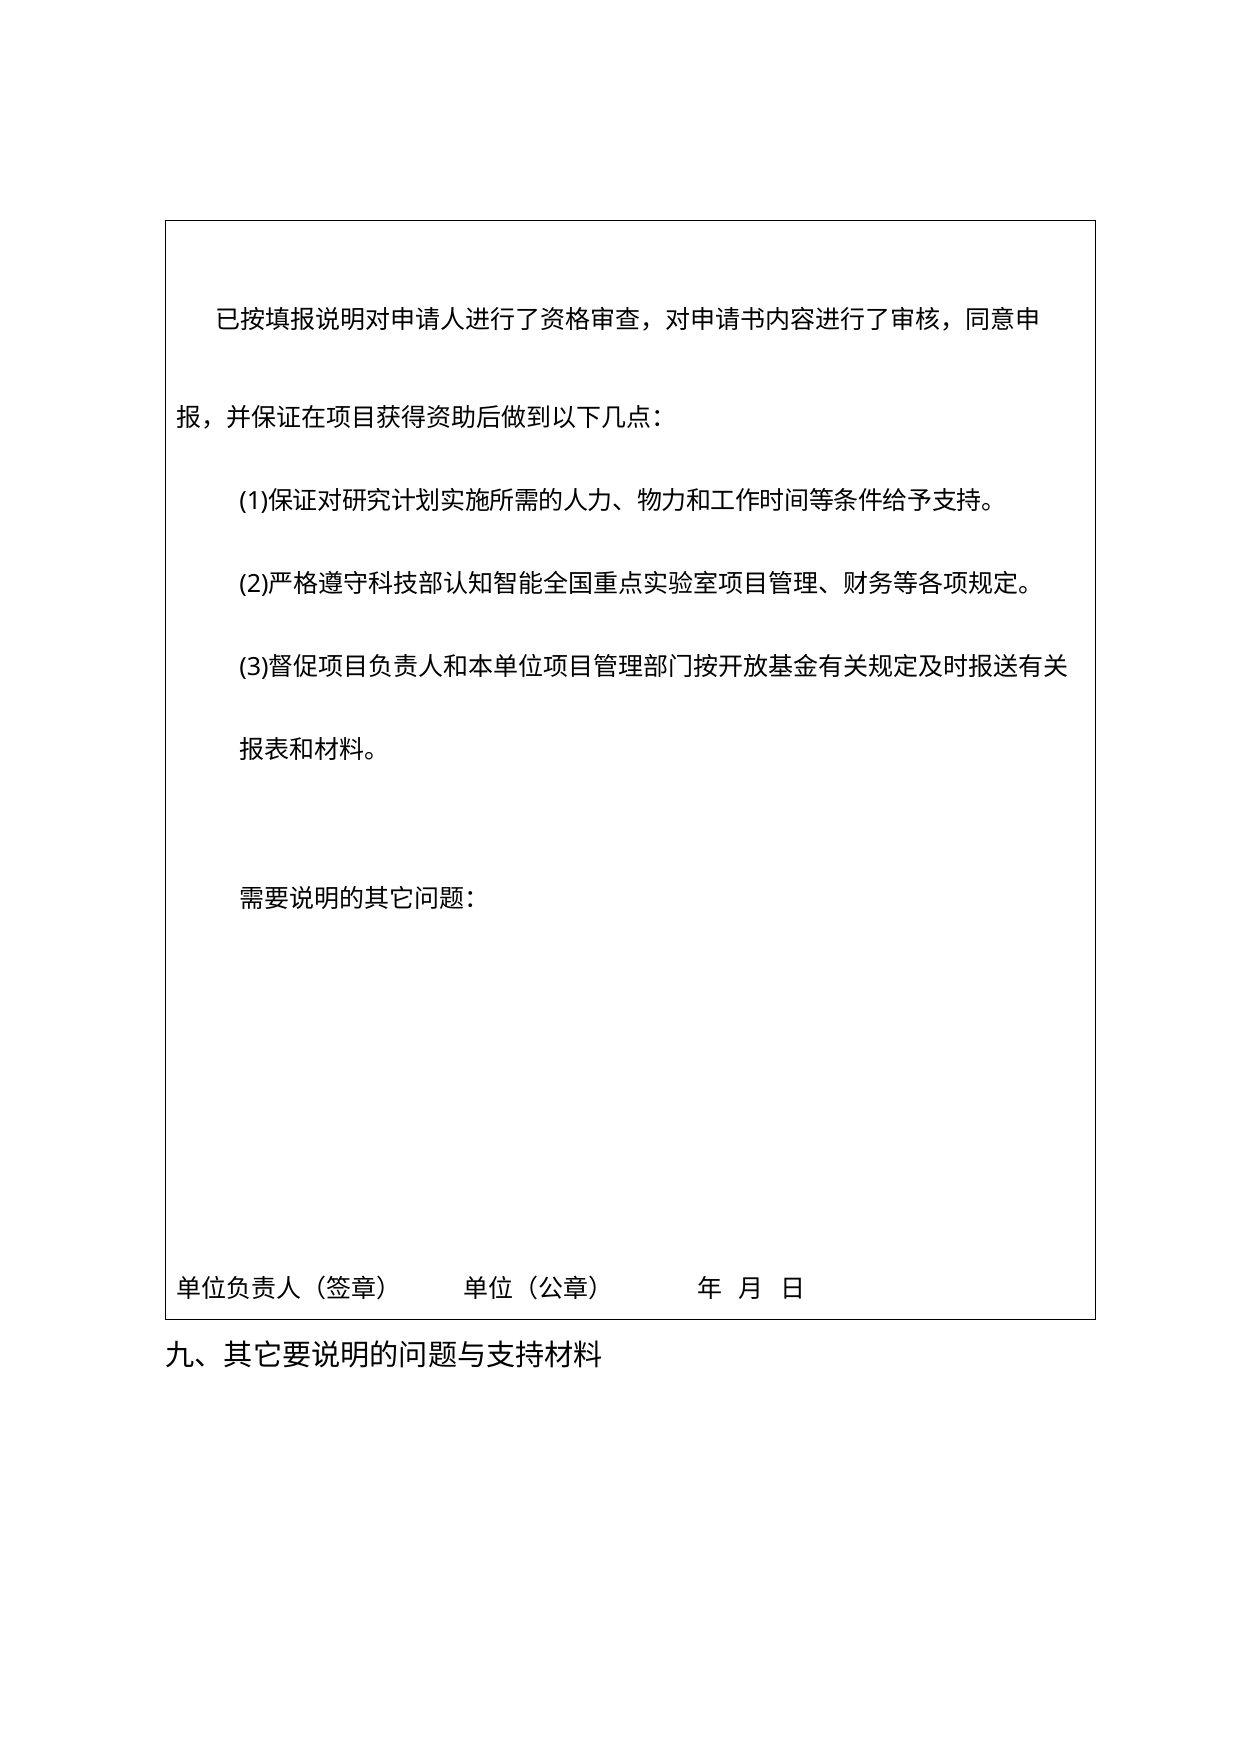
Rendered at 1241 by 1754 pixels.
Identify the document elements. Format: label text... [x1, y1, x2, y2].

text 九、其它要说明的问题与支持材料 [165, 1320, 1087, 1385]
table_header 已按填报说明对申请人进行了资格审查，对申请书内容进行了审核，同意申报，并保证在项目获得资助后做到以下几点： (1)保证对研究计划实施所需的人力、物力和工作时间等条件给予支持。 (2)严格遵守科技部认知智能全国重点实验室项目管理、财务等各项规定。 (3)督促项目负责人和本单位项目管理部门按开放基金有关规定及时报送有关 报表和材料。 需要说明的其它问题： 单位负责人（签章） 单位（公章） 年 月 日 [166, 221, 1095, 1319]
